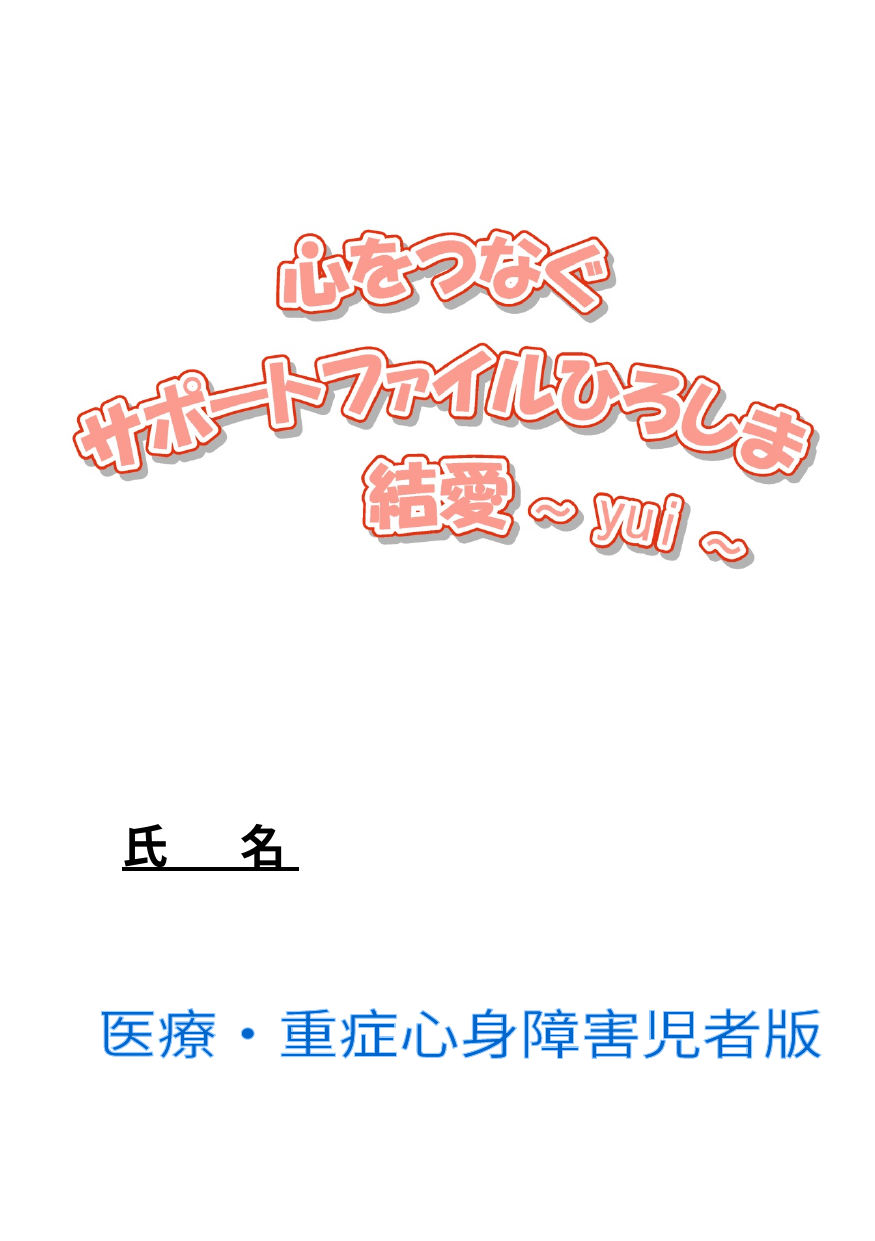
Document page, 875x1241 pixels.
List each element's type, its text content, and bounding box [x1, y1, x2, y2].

text 氏 名 [83, 799, 791, 889]
picture [66, 213, 826, 584]
